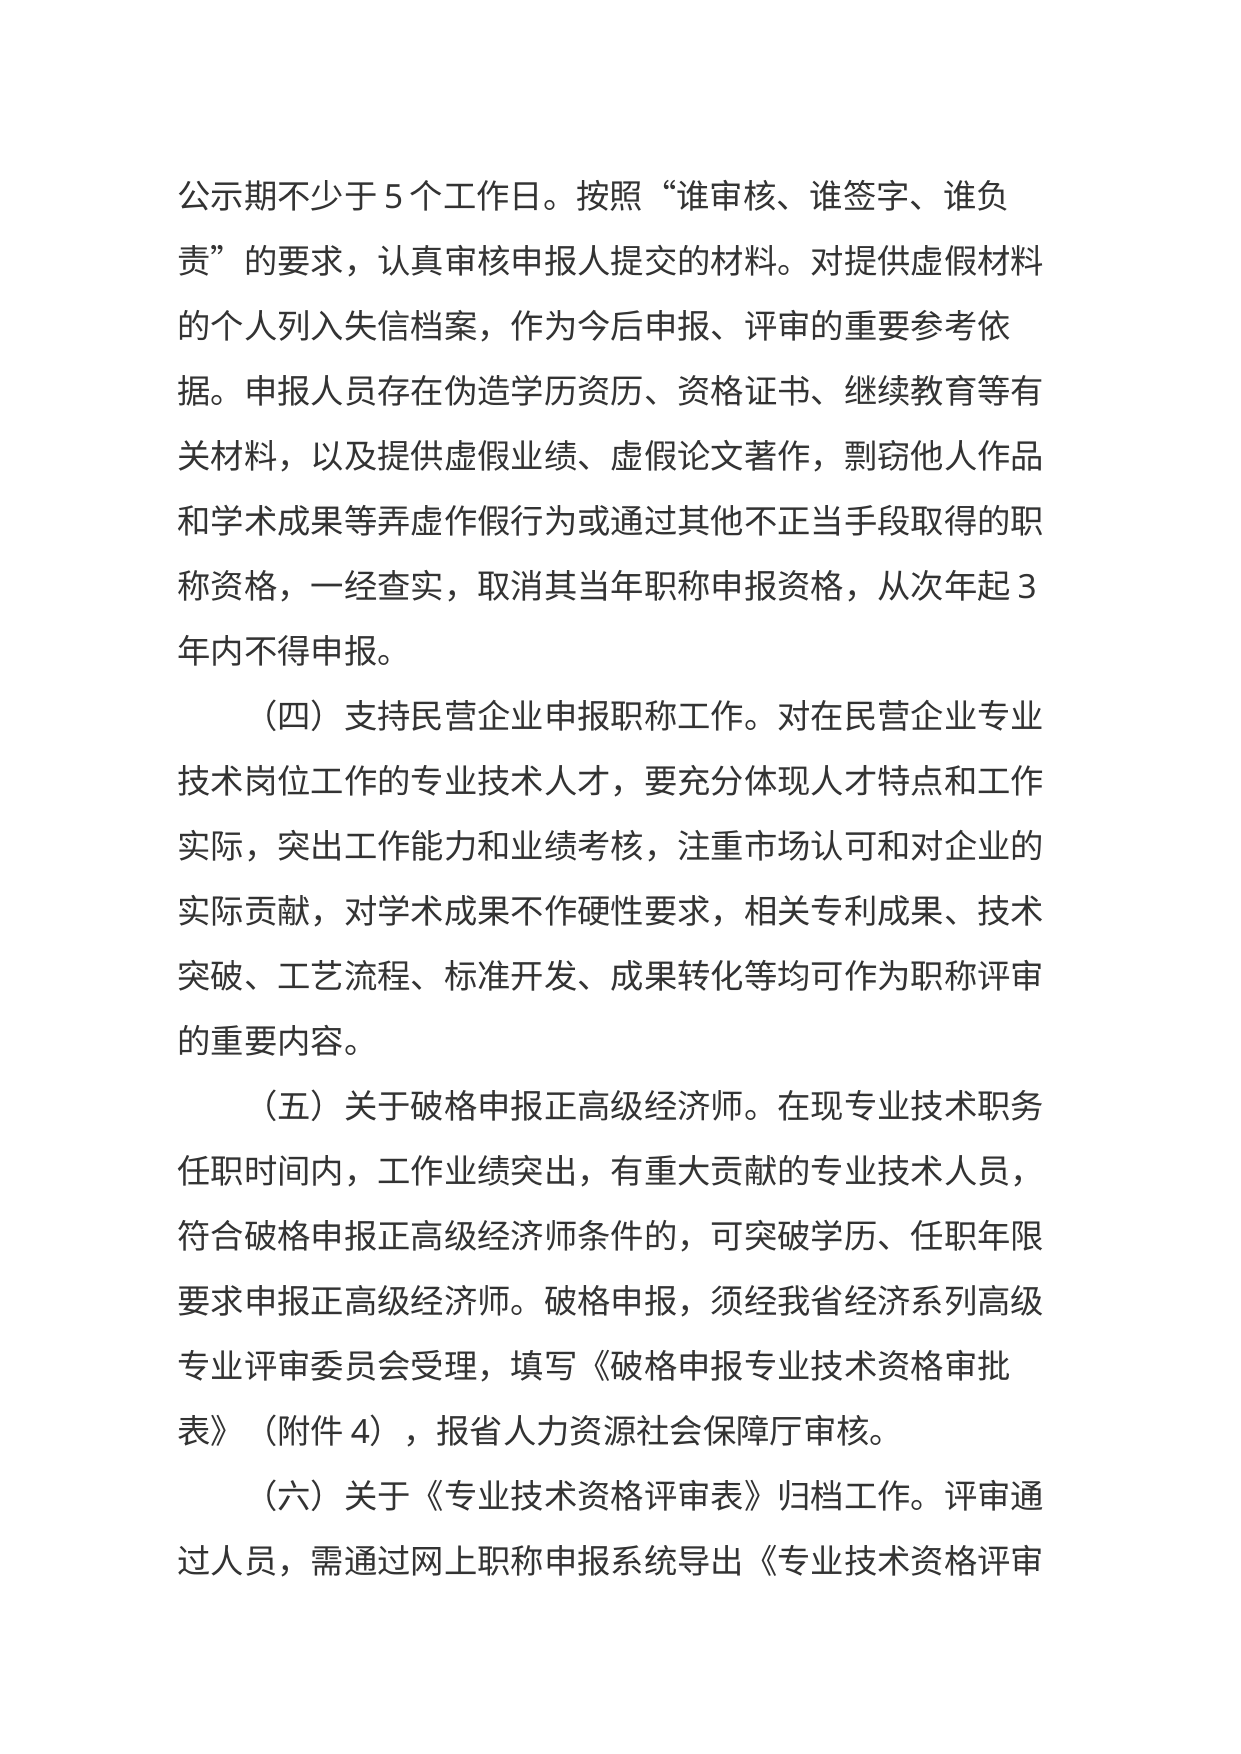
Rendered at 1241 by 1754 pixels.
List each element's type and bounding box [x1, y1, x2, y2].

text [177, 162, 1063, 1592]
